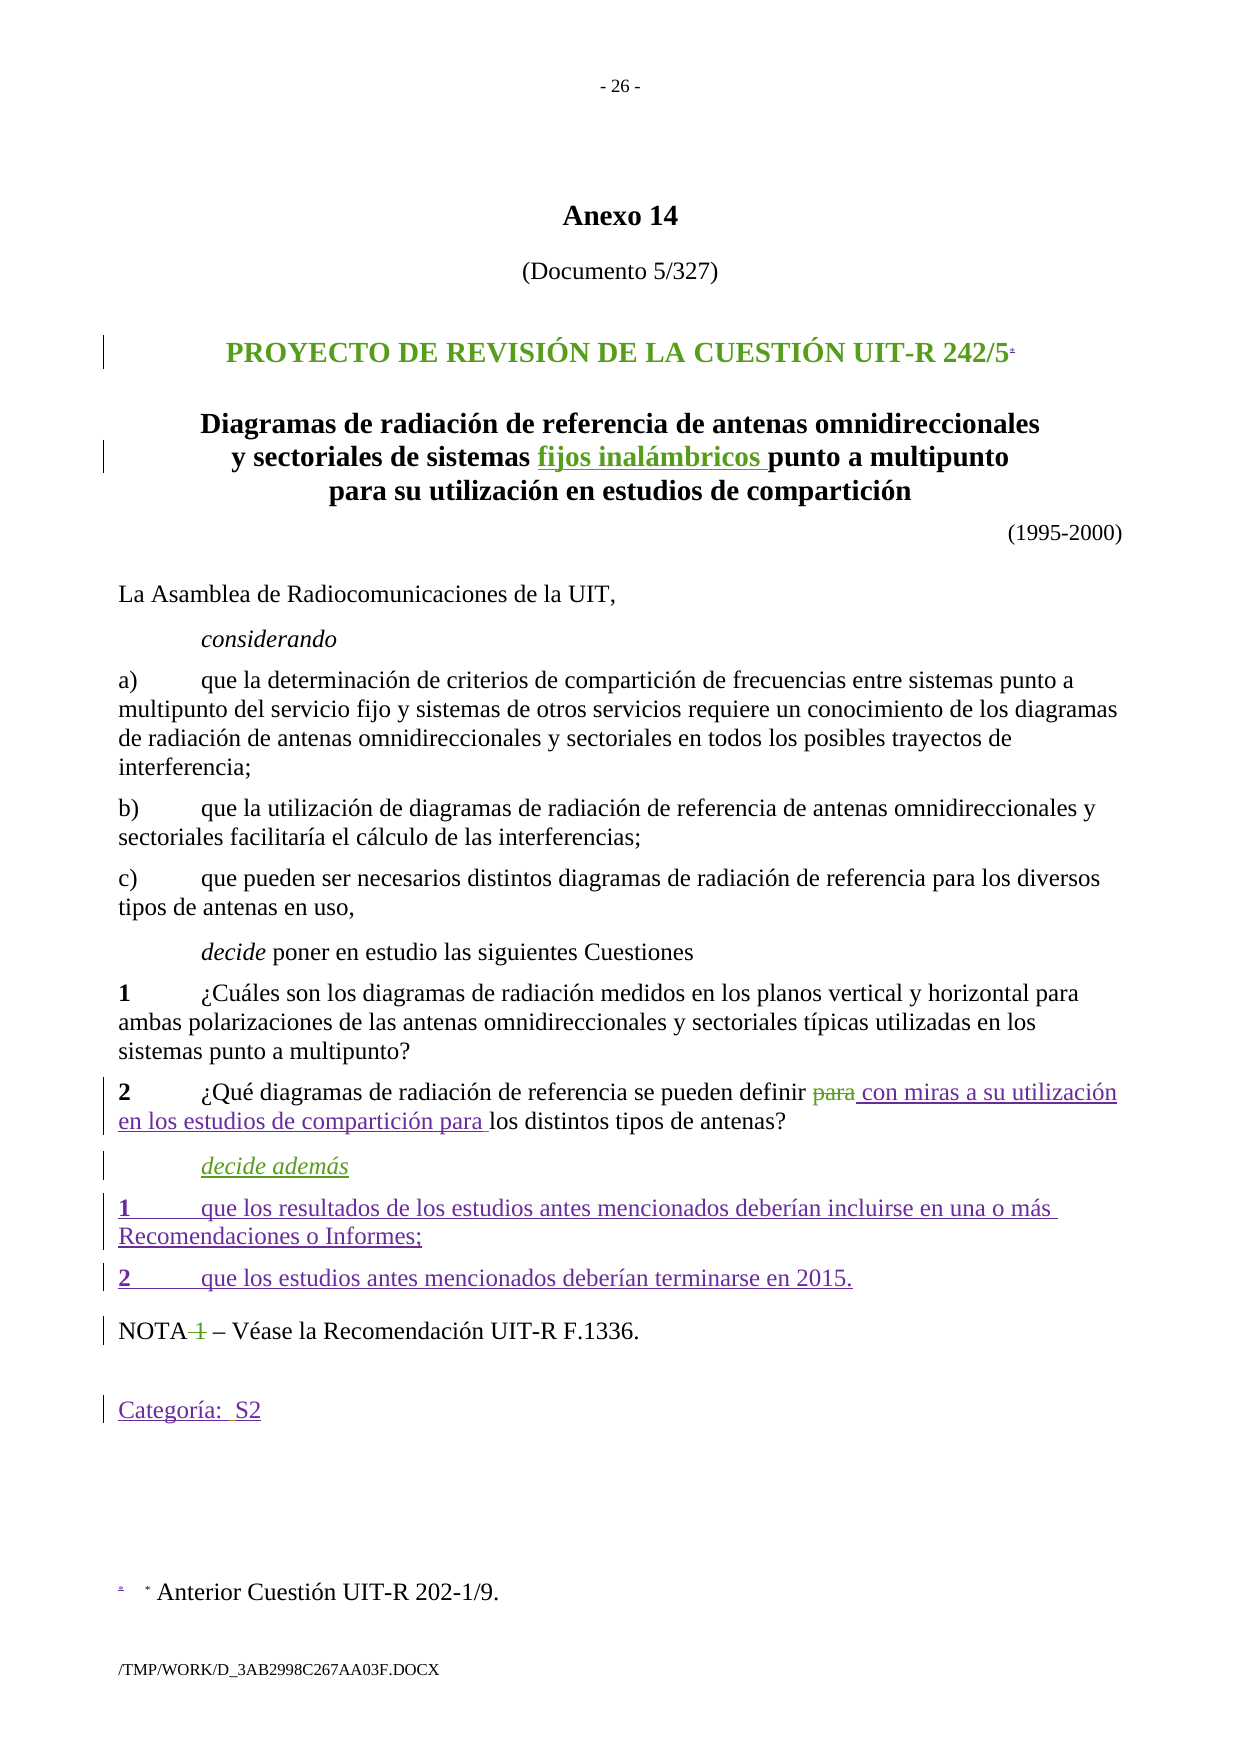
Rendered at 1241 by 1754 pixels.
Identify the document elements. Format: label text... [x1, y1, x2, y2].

title Anexo 14 [118, 198, 1122, 231]
text proyecto de revisión de la CUESTIÓN UIT-R 242/5 [118, 335, 1122, 368]
title Diagramas de radiación de referencia de antenas omnidireccionales y sectoriales de sistemas punto a multipunto para su utilización en estudios de compartición [118, 406, 1122, 507]
text (Documento 5/327) [118, 256, 1122, 285]
text (1995-2000) [118, 519, 1122, 546]
text a) que la determinación de criterios de compartición de frecuencias entre sistemas punto a multipunto del servicio fijo y sistemas de otros servicios requiere un conocimiento de los diagramas de radiación de antenas omnidireccionales y sectoriales en todos los posibles trayectos de interferencia; [118, 666, 1122, 781]
title La Asamblea de Radiocomunicaciones de la UIT, [118, 579, 1122, 608]
text NOTA – Véase la Recomendación UIT-R F.1336. [118, 1316, 1122, 1345]
text decide poner en estudio las siguientes Cuestiones [201, 937, 1122, 966]
text b) que la utilización de diagramas de radiación de referencia de antenas omnidireccionales y sectoriales facilitaría el cálculo de las interferencias; [118, 793, 1122, 851]
text considerando [201, 624, 1122, 653]
text 1 ¿Cuáles son los diagramas de radiación medidos en los planos vertical y horizontal para ambas polarizaciones de las antenas omnidireccionales y sectoriales típicas utilizadas en los sistemas punto a multipunto? [118, 978, 1122, 1065]
text 2 ¿Qué diagramas de radiación de referencia se pueden definir los distintos tipos de antenas? [118, 1077, 1122, 1135]
text c) que pueden ser necesarios distintos diagramas de radiación de referencia para los diversos tipos de antenas en uso, [118, 863, 1122, 921]
